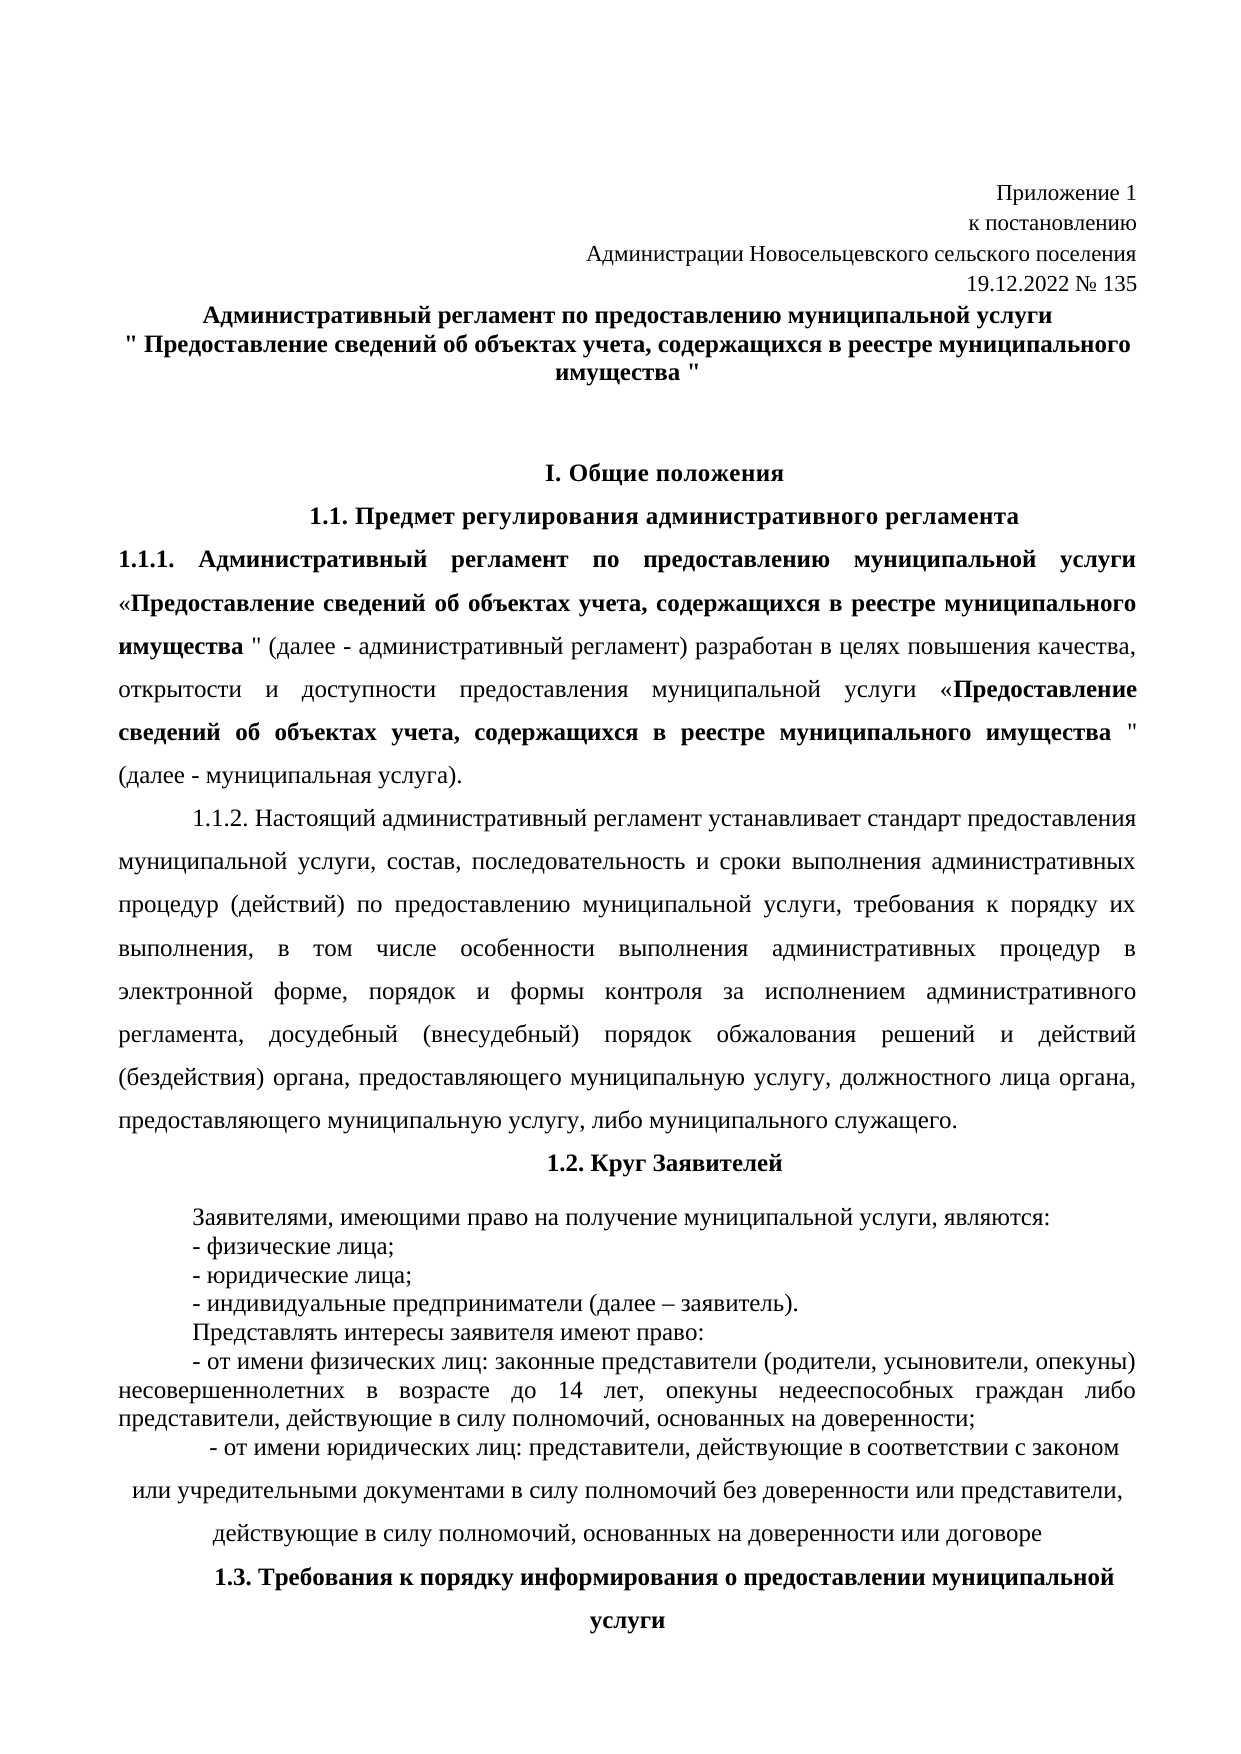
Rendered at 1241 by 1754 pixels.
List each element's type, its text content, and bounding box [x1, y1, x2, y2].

text - юридические лица; [118, 1260, 1137, 1288]
text - физические лица; [118, 1231, 1137, 1260]
title Административный регламент по предоставлению муниципальной услуги [118, 300, 1137, 329]
text - индивидуальные предприниматели (далее – заявитель). [118, 1288, 1137, 1317]
text 19.12.2022 № 135 [118, 270, 1137, 296]
text 1.2. Круг Заявителей [118, 1148, 1137, 1177]
text Представлять интересы заявителя имеют право: [118, 1317, 1137, 1346]
text 1.1. Предмет регулирования административного регламента [118, 501, 1137, 530]
text - от имени физических лиц: законные представители (родители, усыновители, опекуны) несовершеннолетних в возрасте до 14 лет, опекуны недееспособных граждан либо представители, действующие в силу полномочий, основанных на доверенности; [118, 1346, 1137, 1432]
text 1.3. Требования к порядку информирования о предоставлении муниципальной услуги [118, 1562, 1137, 1633]
text Администрации Новосельцевского сельского поселения [118, 239, 1137, 266]
text - от имени юридических лиц: представители, действующие в соответствии с законом или учредительными документами в силу полномочий без доверенности или представители, действующие в силу полномочий, основанных на доверенности или договоре [118, 1432, 1137, 1547]
title " Предоставление сведений об объектах учета, содержащихся в реестре муниципального имущества " [118, 329, 1137, 386]
title 1.1.1. Административный регламент по предоставлению муниципальной услуги «Предоставление сведений об объектах учета, содержащихся в реестре муниципального имущества " (далее - административный регламент) разработан в целях повышения качества, открытости и доступности предоставления муниципальной услуги «Предоставление сведений об объектах учета, содержащихся в реестре муниципального имущества " (далее - муниципальная услуга). [118, 544, 1137, 789]
text Заявителями, имеющими право на получение муниципальной услуги, являются: [118, 1202, 1137, 1231]
text Приложение 1 [118, 179, 1137, 206]
text I. Общие положения [118, 458, 1137, 487]
text к постановлению [118, 209, 1137, 236]
text 1.1.2. Настоящий административный регламент устанавливает стандарт предоставления муниципальной услуги, состав, последовательность и сроки выполнения административных процедур (действий) по предоставлению муниципальной услуги, требования к порядку их выполнения, в том числе особенности выполнения административных процедур в электронной форме, порядок и формы контроля за исполнением административного регламента, досудебный (внесудебный) порядок обжалования решений и действий (бездействия) органа, предоставляющего муниципальную услугу, должностного лица органа, предоставляющего муниципальную услугу, либо муниципального служащего. [118, 803, 1137, 1134]
